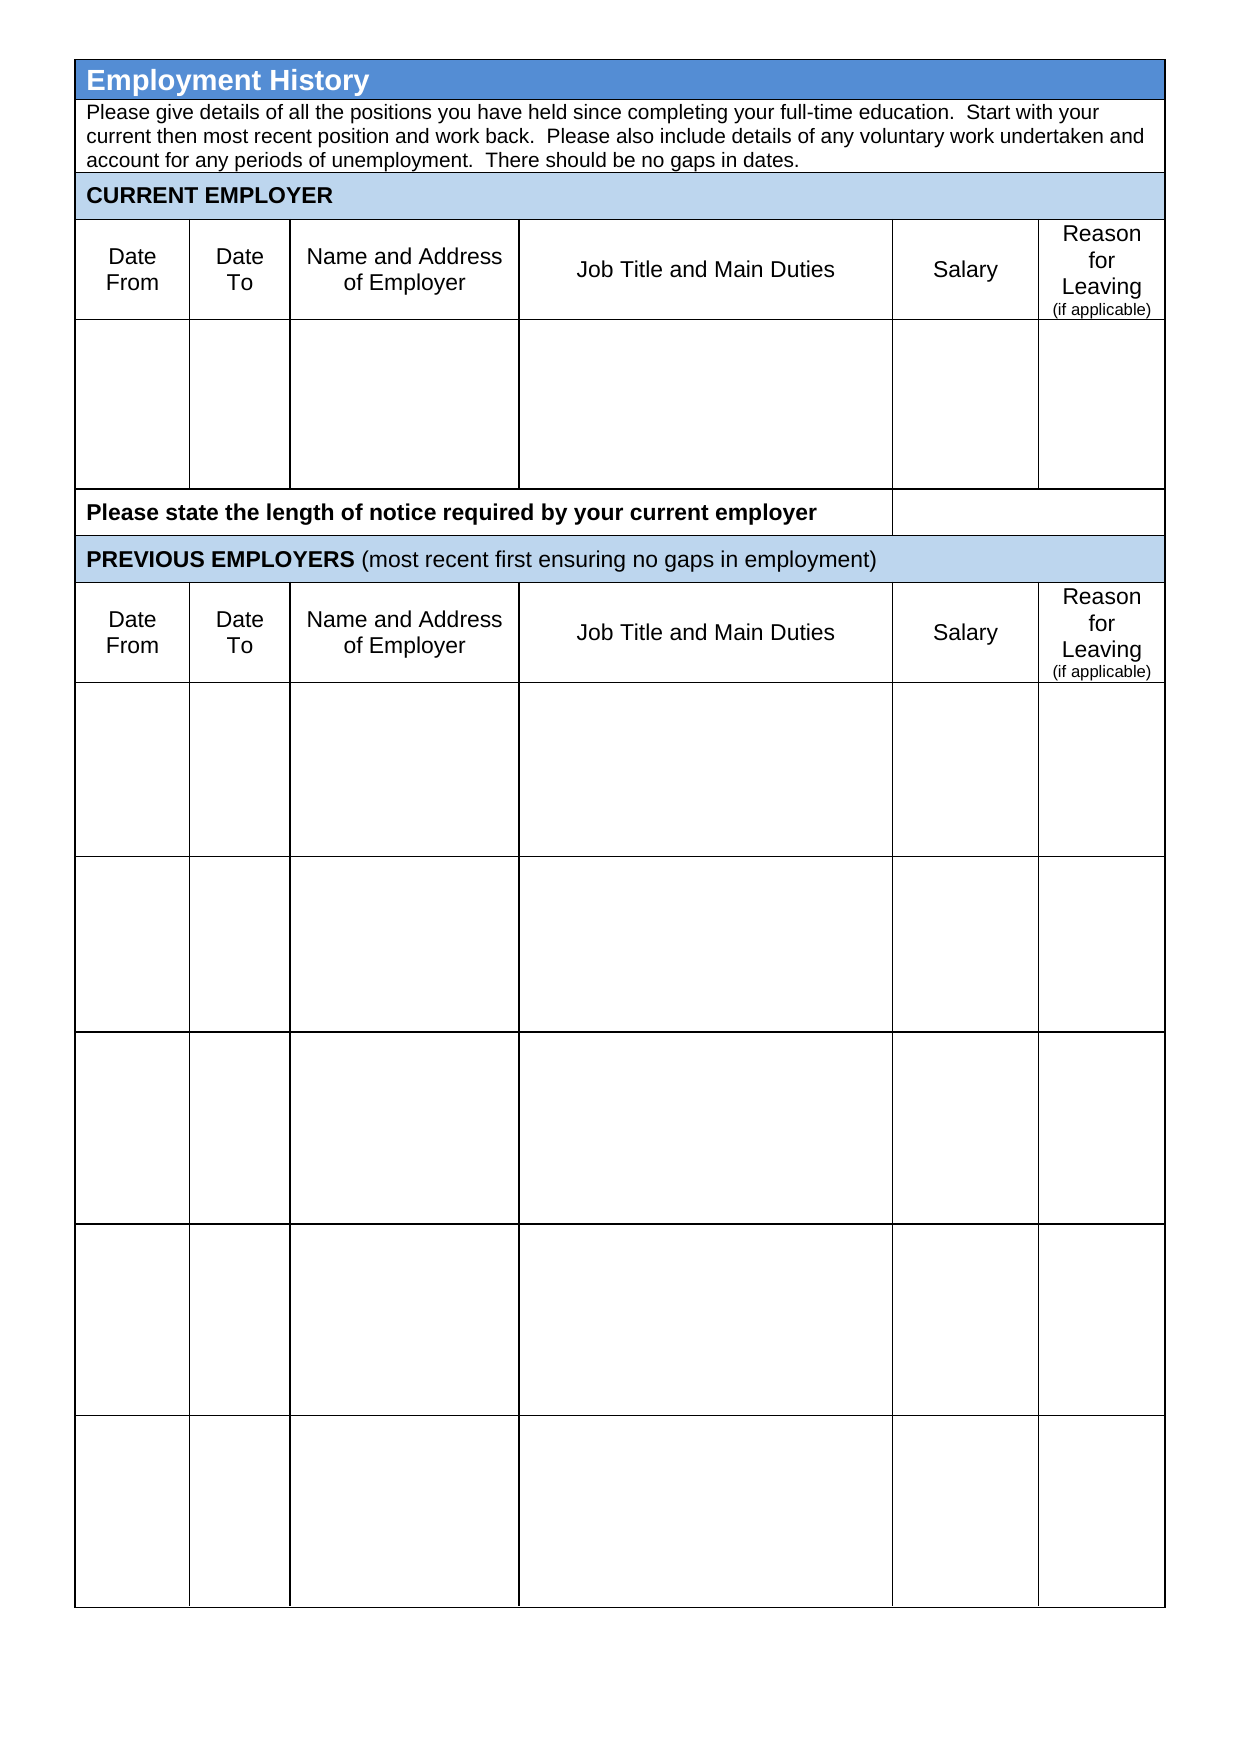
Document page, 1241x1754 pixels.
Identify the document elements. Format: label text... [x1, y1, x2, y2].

table_cell [1039, 857, 1164, 1031]
table_cell [76, 683, 189, 856]
table_header Employment History [76, 60, 1164, 99]
table_cell Date To [190, 220, 289, 318]
table_cell [76, 1225, 189, 1414]
table_cell [76, 857, 189, 1031]
table_cell Date To [190, 583, 289, 681]
table_cell Salary [893, 220, 1038, 318]
table_cell PREVIOUS EMPLOYERS (most recent first ensuring no gaps in employment) [76, 536, 1164, 582]
table_cell [291, 857, 518, 1031]
table_cell [1039, 1225, 1164, 1414]
table_cell [520, 1225, 892, 1414]
table_cell [76, 320, 189, 488]
table_cell [893, 857, 1038, 1031]
table_cell [520, 683, 892, 856]
table_cell [190, 320, 289, 488]
table_cell [190, 1225, 289, 1414]
table_cell Name and Address of Employer [291, 583, 518, 681]
table_cell Date From [76, 583, 189, 681]
table_cell [1039, 320, 1164, 488]
table_cell [76, 1033, 189, 1223]
table_cell [893, 1225, 1038, 1414]
table_cell [893, 320, 1038, 488]
table_cell [893, 1416, 1038, 1606]
table_cell [520, 320, 892, 488]
table_cell [1039, 1416, 1164, 1606]
table_cell CURRENT EMPLOYER [76, 173, 1164, 219]
table_cell [76, 1416, 189, 1606]
table_cell [1039, 683, 1164, 856]
table_cell [893, 490, 1164, 534]
table_cell [520, 1416, 892, 1606]
table_cell [190, 1033, 289, 1223]
table_cell [520, 857, 892, 1031]
table_cell [291, 683, 518, 856]
table_cell Job Title and Main Duties [520, 220, 892, 318]
table_cell Salary [893, 583, 1038, 681]
table_cell [1039, 1033, 1164, 1223]
table_cell Job Title and Main Duties [520, 583, 892, 681]
table_cell [520, 1033, 892, 1223]
table_cell [190, 683, 289, 856]
table_cell [893, 683, 1038, 856]
table_cell Date From [76, 220, 189, 318]
table_cell Please give details of all the positions you have held since completing your full-time education. Start with your current then most recent position and work back. Please also include details of any voluntary work undertaken and account for any periods of unemployment. There should be no gaps in dates. [76, 100, 1164, 172]
table_cell [291, 1416, 518, 1606]
table_cell [893, 1033, 1038, 1223]
table_cell [291, 320, 518, 488]
table_cell [190, 857, 289, 1031]
table_cell Reason for Leaving (if applicable) [1039, 583, 1164, 681]
table_cell [291, 1225, 518, 1414]
table_cell Name and Address of Employer [291, 220, 518, 318]
table_cell Please state the length of notice required by your current employer [76, 490, 892, 534]
table_cell [291, 1033, 518, 1223]
table_cell [190, 1416, 289, 1606]
table_cell Reason for Leaving (if applicable) [1039, 220, 1164, 318]
